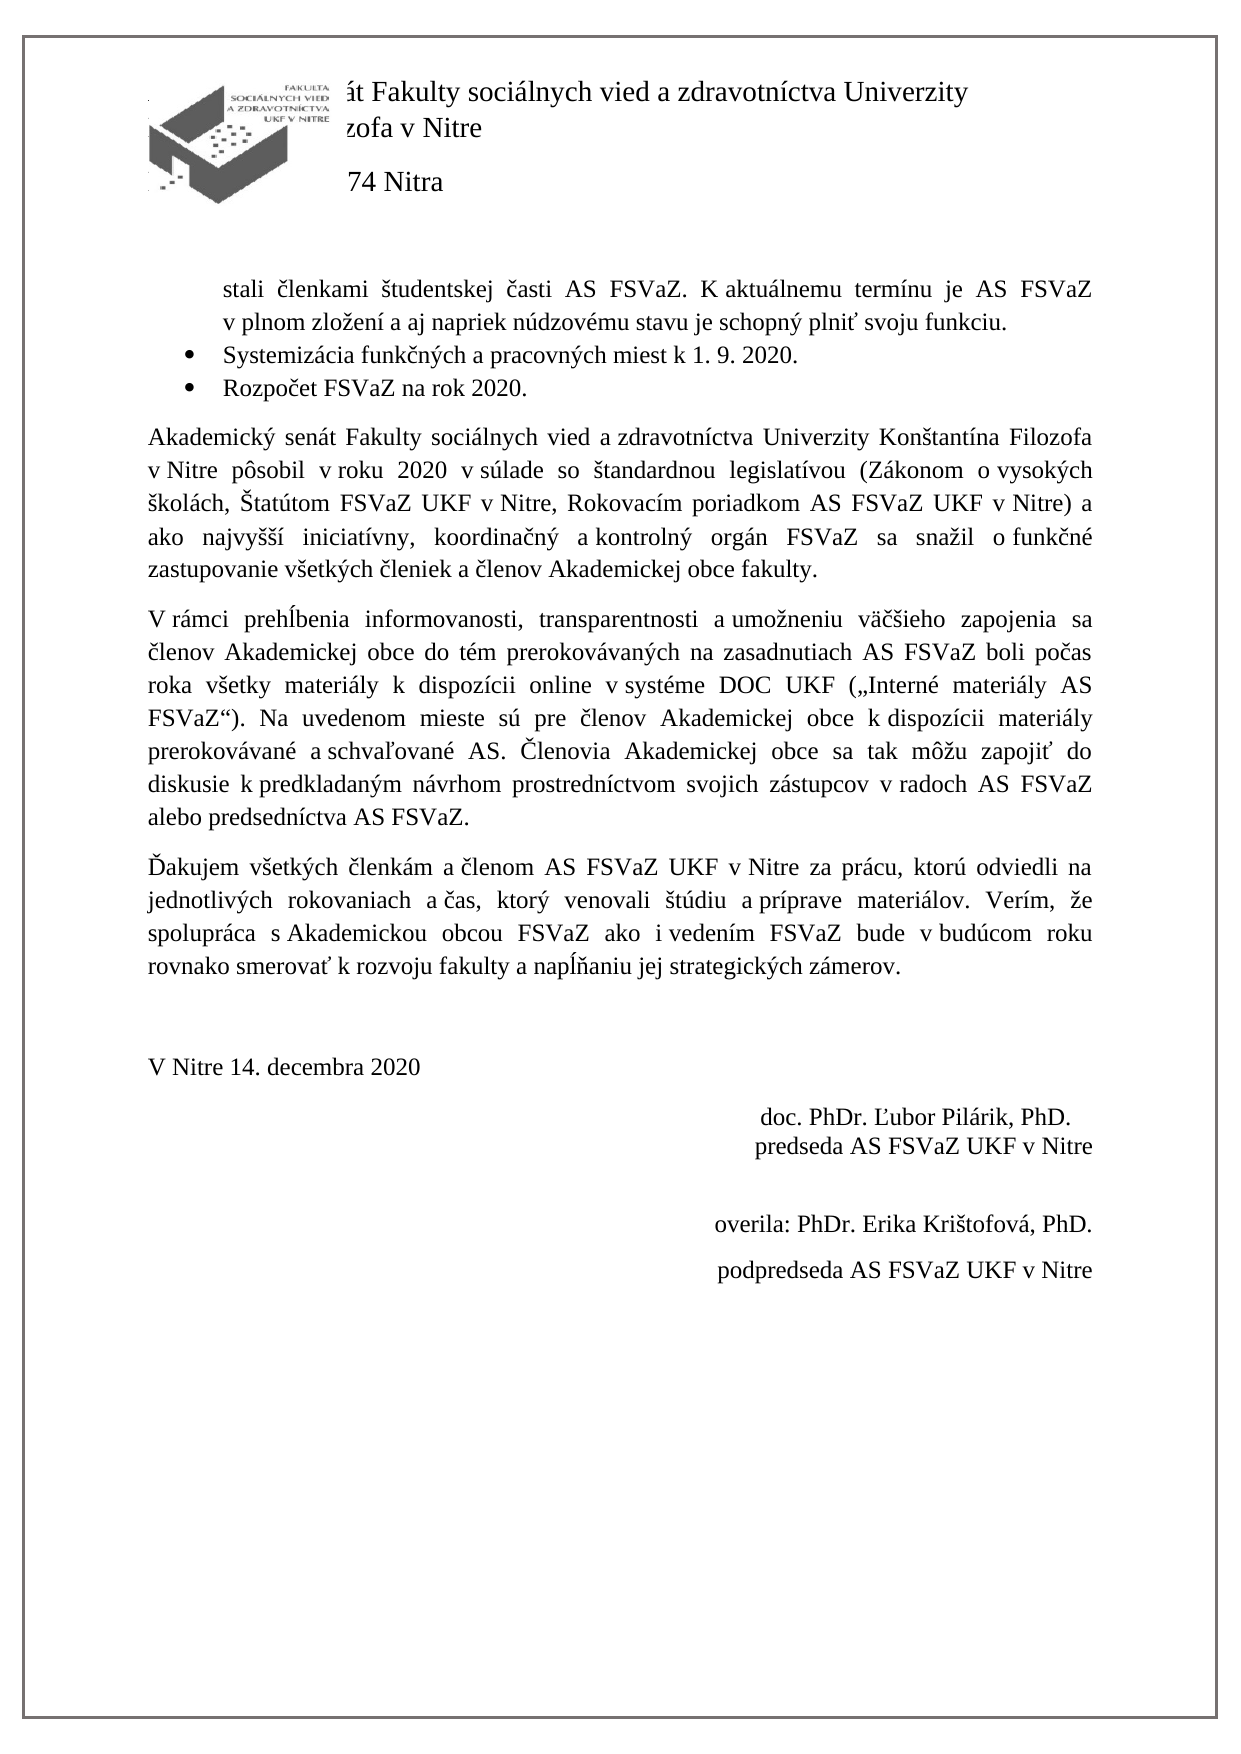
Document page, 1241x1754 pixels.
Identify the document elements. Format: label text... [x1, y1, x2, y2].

text podpredseda AS FSVaZ UKF v Nitre [148, 1255, 1093, 1283]
text V Nitre 14. decembra 2020 [148, 1052, 1093, 1081]
text Akademický senát Fakulty sociálnych vied a zdravotníctva Univerzity Konštantína Filozofa v Nitre pôsobil v roku 2020 v súlade so štandardnou legislatívou (Zákonom o vysokých školách, Štatútom FSVaZ UKF v Nitre, Rokovacím poriadkom AS FSVaZ UKF v Nitre) a ako najvyšší iniciatívny, koordinačný a kontrolný orgán FSVaZ sa snažil o funkčné zastupovanie všetkých členiek a členov Akademickej obce fakulty. [148, 422, 1093, 583]
list Systemizácia funkčných a pracovných miest k 1. 9. 2020. [185, 340, 1093, 368]
text overila: PhDr. Erika Krištofová, PhD. [148, 1209, 1093, 1238]
list Rozpočet FSVaZ na rok 2020. [185, 373, 1093, 402]
text Ďakujem všetkých členkám a členom AS FSVaZ UKF v Nitre za prácu, ktorú odviedli na jednotlivých rokovaniach a čas, ktorý venovali štúdiu a príprave materiálov. Verím, že spolupráca s Akademickou obcou FSVaZ ako i vedením FSVaZ bude v budúcom roku rovnako smerovať k rozvoju fakulty a napĺňaniu jej strategických zámerov. [148, 852, 1093, 980]
text V rámci prehĺbenia informovanosti, transparentnosti a umožneniu väčšieho zapojenia sa členov Akademickej obce do tém prerokovávaných na zasadnutiach AS FSVaZ boli počas roka všetky materiály k dispozícii online v systéme DOC UKF („Interné materiály AS FSVaZ“). Na uvedenom mieste sú pre členov Akademickej obce k dispozícii materiály prerokovávané a schvaľované AS. Členovia Akademickej obce sa tak môžu zapojiť do diskusie k predkladaným návrhom prostredníctvom svojich zástupcov v radoch AS FSVaZ alebo predsedníctva AS FSVaZ. [148, 604, 1093, 831]
text doc. PhDr. Ľubor Pilárik, PhD. [148, 1102, 1093, 1131]
picture [149, 73, 352, 207]
text predseda AS FSVaZ UKF v Nitre [148, 1131, 1093, 1160]
